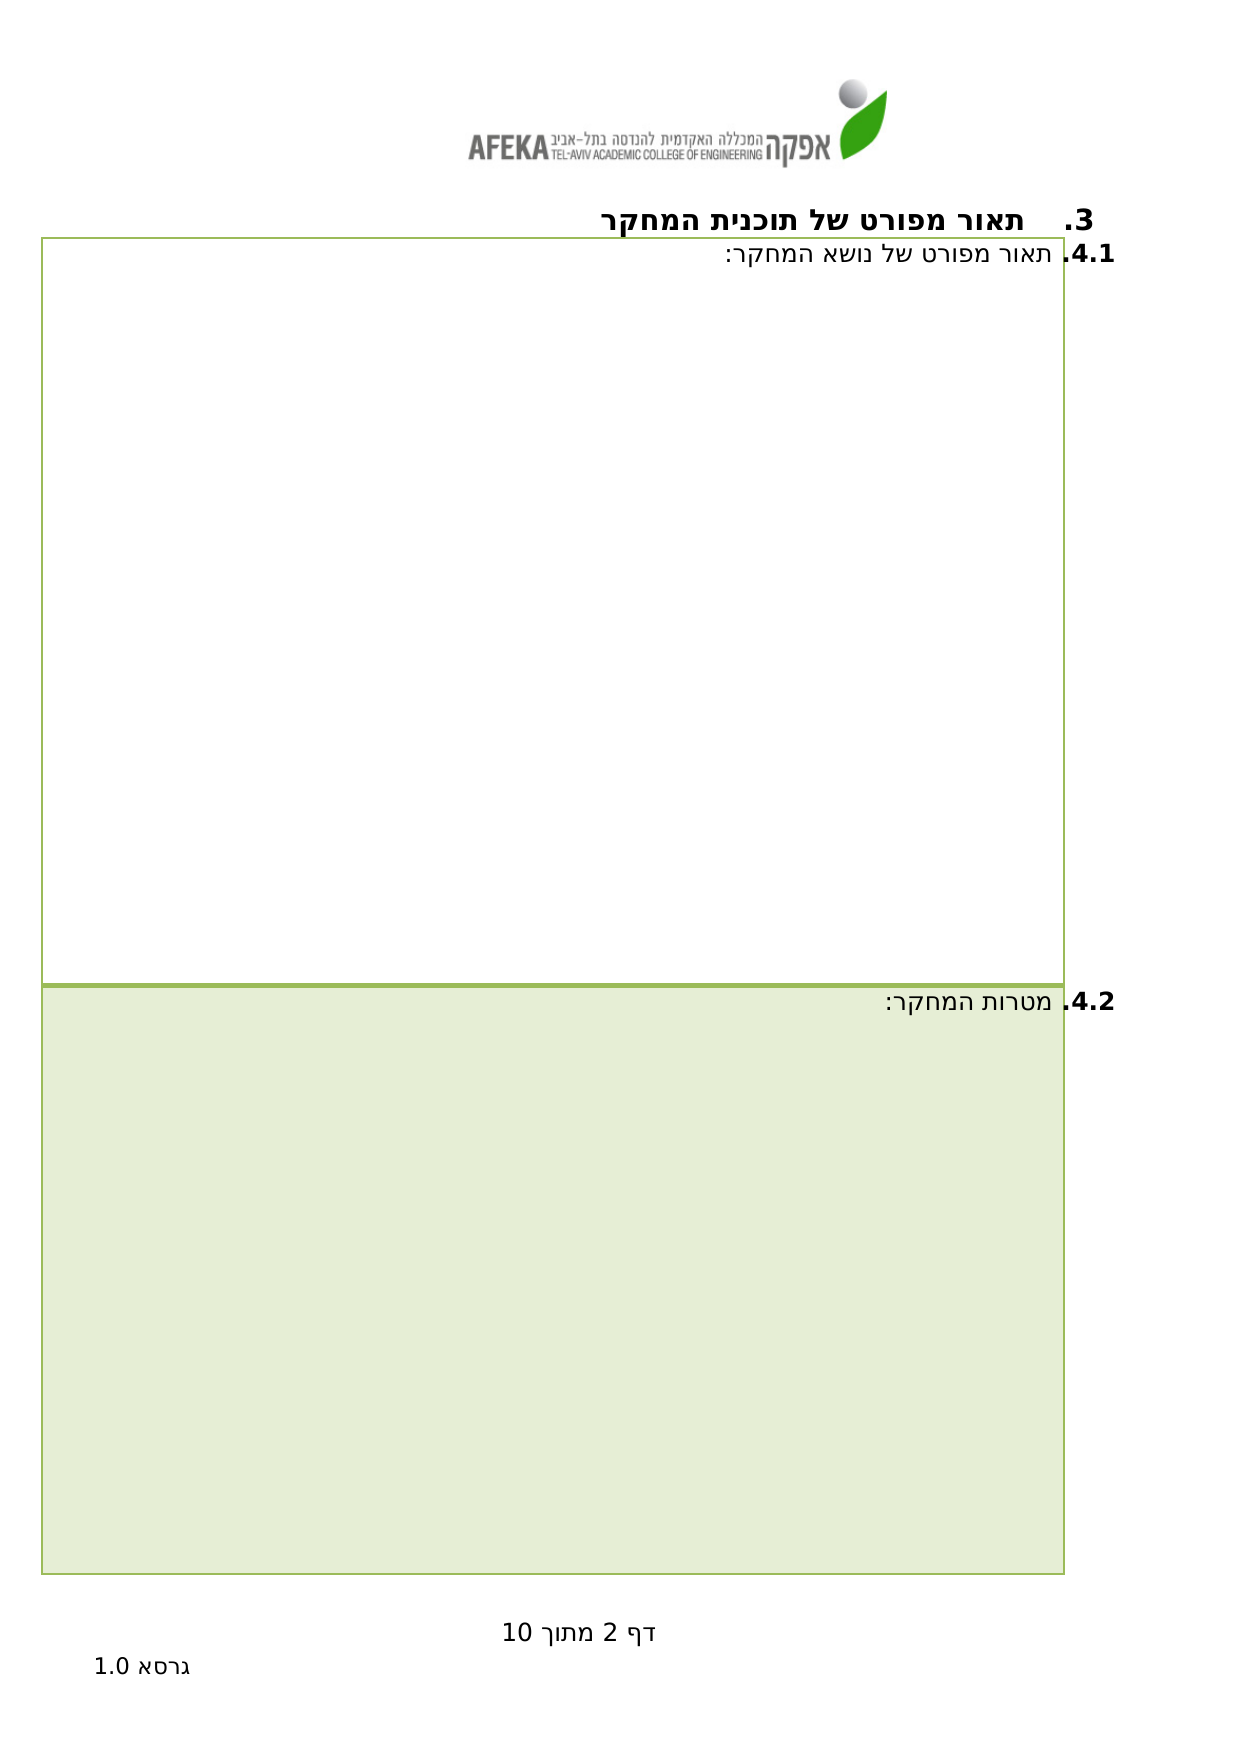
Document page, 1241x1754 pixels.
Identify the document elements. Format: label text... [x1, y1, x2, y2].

table_cell מטרות המחקר: [43, 988, 1063, 1573]
subtitle תאור מפורט של תוכנית המחקר [94, 203, 1063, 237]
picture [35, 36, 908, 202]
table_header תאור מפורט של נושא המחקר: [43, 239, 1063, 983]
